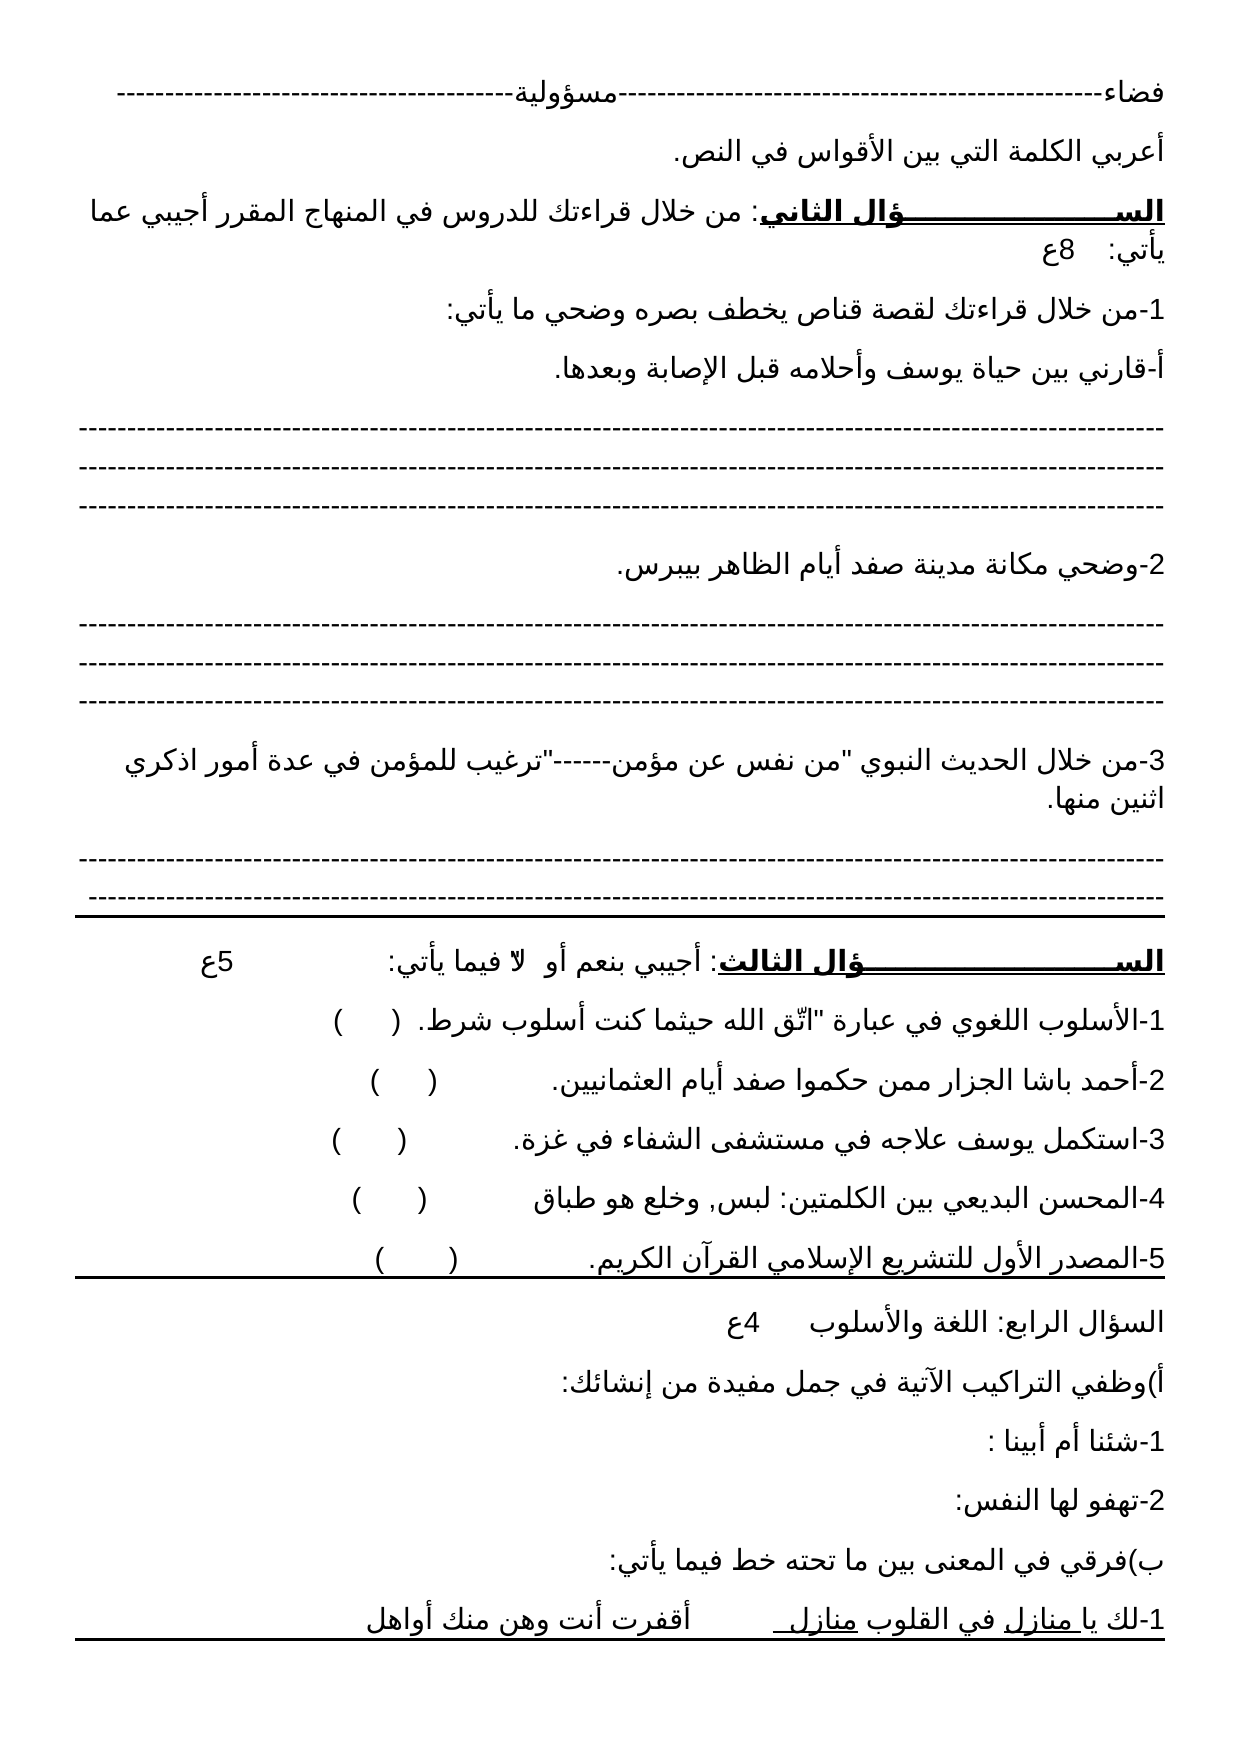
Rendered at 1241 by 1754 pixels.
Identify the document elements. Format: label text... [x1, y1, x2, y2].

text الســـــــــــــــــــــؤال الثاني: من خلال قراءتك للدروس في المنهاج المقرر أجيبي عما يأتي: 8ع [75, 194, 1165, 266]
text السؤال الرابع: اللغة والأسلوب 4ع [75, 1305, 1165, 1339]
text 2-تهفو لها النفس: [75, 1483, 1165, 1517]
text 4-المحسن البديعي بين الكلمتين: لبس, وخلع هو طباق ( ) [75, 1181, 1165, 1215]
text ------------------------------------------------------------------------------------------------------------------------------------------------------------------------------------------------------------------------------- [75, 841, 1165, 915]
text الســـــــــــــــــــــــــؤال الثالث: أجيبي بنعم أو "لا فيما يأتي: 5ع [75, 944, 1165, 977]
text 1-شئنا أم أبينا : [75, 1424, 1165, 1457]
text ------------------------------------------------------------------------------------------------------------------------------------------------------------------------------------------------------------------------------------------------------------------------------------------------------------------------------------------------ [75, 410, 1165, 521]
text 3-استكمل يوسف علاجه في مستشفى الشفاء في غزة. ( ) [75, 1122, 1165, 1155]
text 1-الأسلوب اللغوي في عبارة "اتّق الله حيثما كنت أسلوب شرط. ( ) [75, 1003, 1165, 1037]
text 2-وضحي مكانة مدينة صفد أيام الظاهر بيبرس. [75, 547, 1165, 580]
text أعربي الكلمة التي بين الأقواس في النص. [75, 134, 1165, 168]
text أ-قارني بين حياة يوسف وأحلامه قبل الإصابة وبعدها. [75, 351, 1165, 384]
text 2-أحمد باشا الجزار ممن حكموا صفد أيام العثمانيين. ( ) [75, 1062, 1165, 1096]
text 5-المصدر الأول للتشريع الإسلامي القرآن الكريم. ( ) [75, 1241, 1165, 1276]
text 1-لك يا منازل في القلوب منازل أقفرت أنت وهن منك أواهل [75, 1602, 1165, 1638]
text 1-من خلال قراءتك لقصة قناص يخطف بصره وضحي ما يأتي: [75, 292, 1165, 325]
text فضاء--------------------------------------------------مسؤولية----------------------------------------- [75, 75, 1165, 108]
text ب)فرقي في المعنى بين ما تحته خط فيما يأتي: [75, 1543, 1165, 1576]
text أ)وظفي التراكيب الآتية في جمل مفيدة من إنشائك: [75, 1364, 1165, 1398]
text ------------------------------------------------------------------------------------------------------------------------------------------------------------------------------------------------------------------------------------------------------------------------------------------------------------------------------------------------ [75, 606, 1165, 717]
text 3-من خلال الحديث النبوي "من نفس عن مؤمن------"ترغيب للمؤمن في عدة أمور اذكري اثنين منها. [75, 743, 1165, 815]
